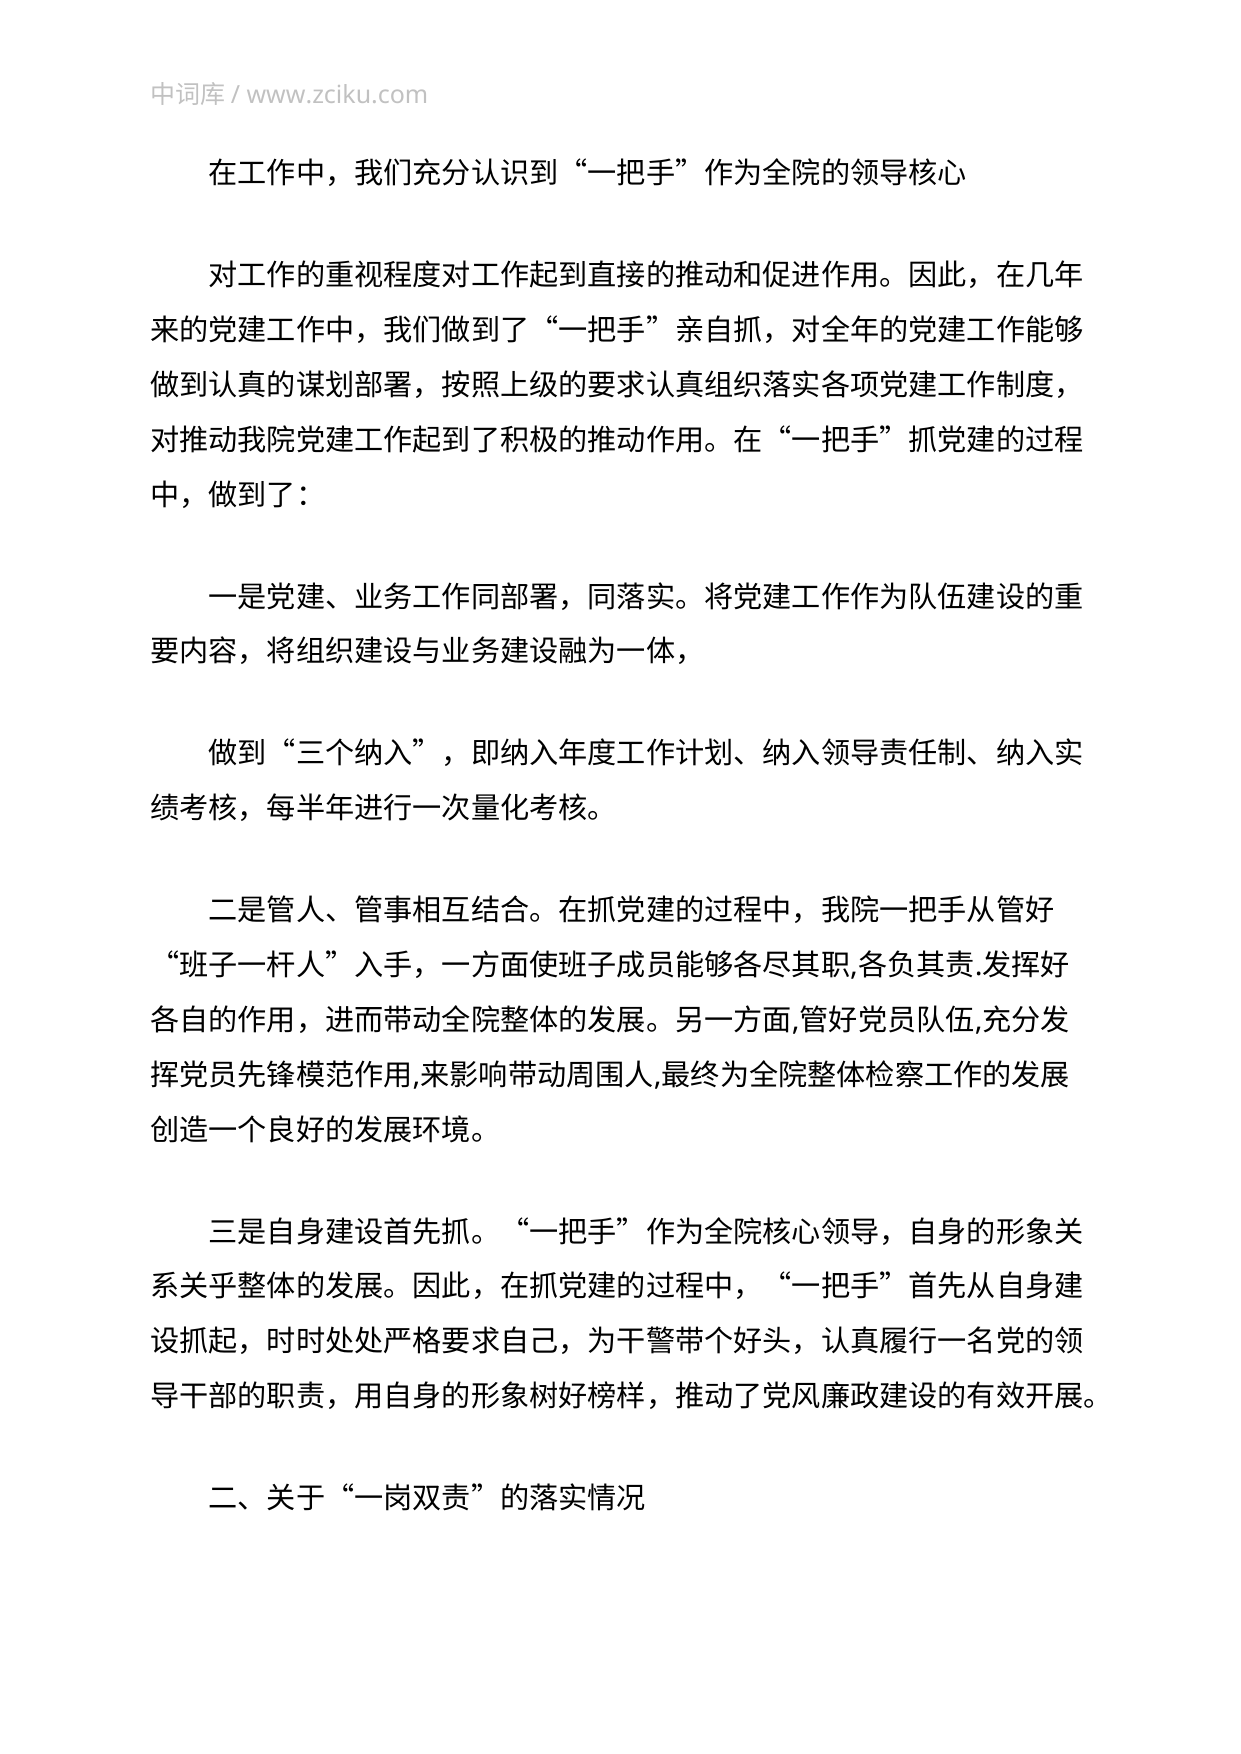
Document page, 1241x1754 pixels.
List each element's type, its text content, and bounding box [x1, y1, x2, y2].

text 二是管人、管事相互结合。在抓党建的过程中，我院一把手从管好“班子一杆人”入手，一方面使班子成员能够各尽其职,各负其责.发挥好各自的作用，进而带动全院整体的发展。另一方面,管好党员队伍,充分发挥党员先锋模范作用,来影响带动周围人,最终为全院整体检察工作的发展创造一个良好的发展环境。 [150, 886, 1090, 1149]
text 做到“三个纳入”，即纳入年度工作计划、纳入领导责任制、纳入实绩考核，每半年进行一次量化考核。 [150, 730, 1090, 827]
text 在工作中，我们充分认识到“一把手”作为全院的领导核心 [150, 150, 1090, 192]
text 二、关于“一岗双责”的落实情况 [150, 1474, 1090, 1517]
text 一是党建、业务工作同部署，同落实。将党建工作作为队伍建设的重要内容，将组织建设与业务建设融为一体， [150, 573, 1090, 670]
text 三是自身建设首先抓。“一把手”作为全院核心领导，自身的形象关系关乎整体的发展。因此，在抓党建的过程中，“一把手”首先从自身建设抓起，时时处处严格要求自己，为干警带个好头，认真履行一名党的领导干部的职责，用自身的形象树好榜样，推动了党风廉政建设的有效开展。 [150, 1208, 1090, 1415]
text 对工作的重视程度对工作起到直接的推动和促进作用。因此，在几年来的党建工作中，我们做到了“一把手”亲自抓，对全年的党建工作能够做到认真的谋划部署，按照上级的要求认真组织落实各项党建工作制度，对推动我院党建工作起到了积极的推动作用。在“一把手”抓党建的过程中，做到了： [150, 252, 1090, 514]
